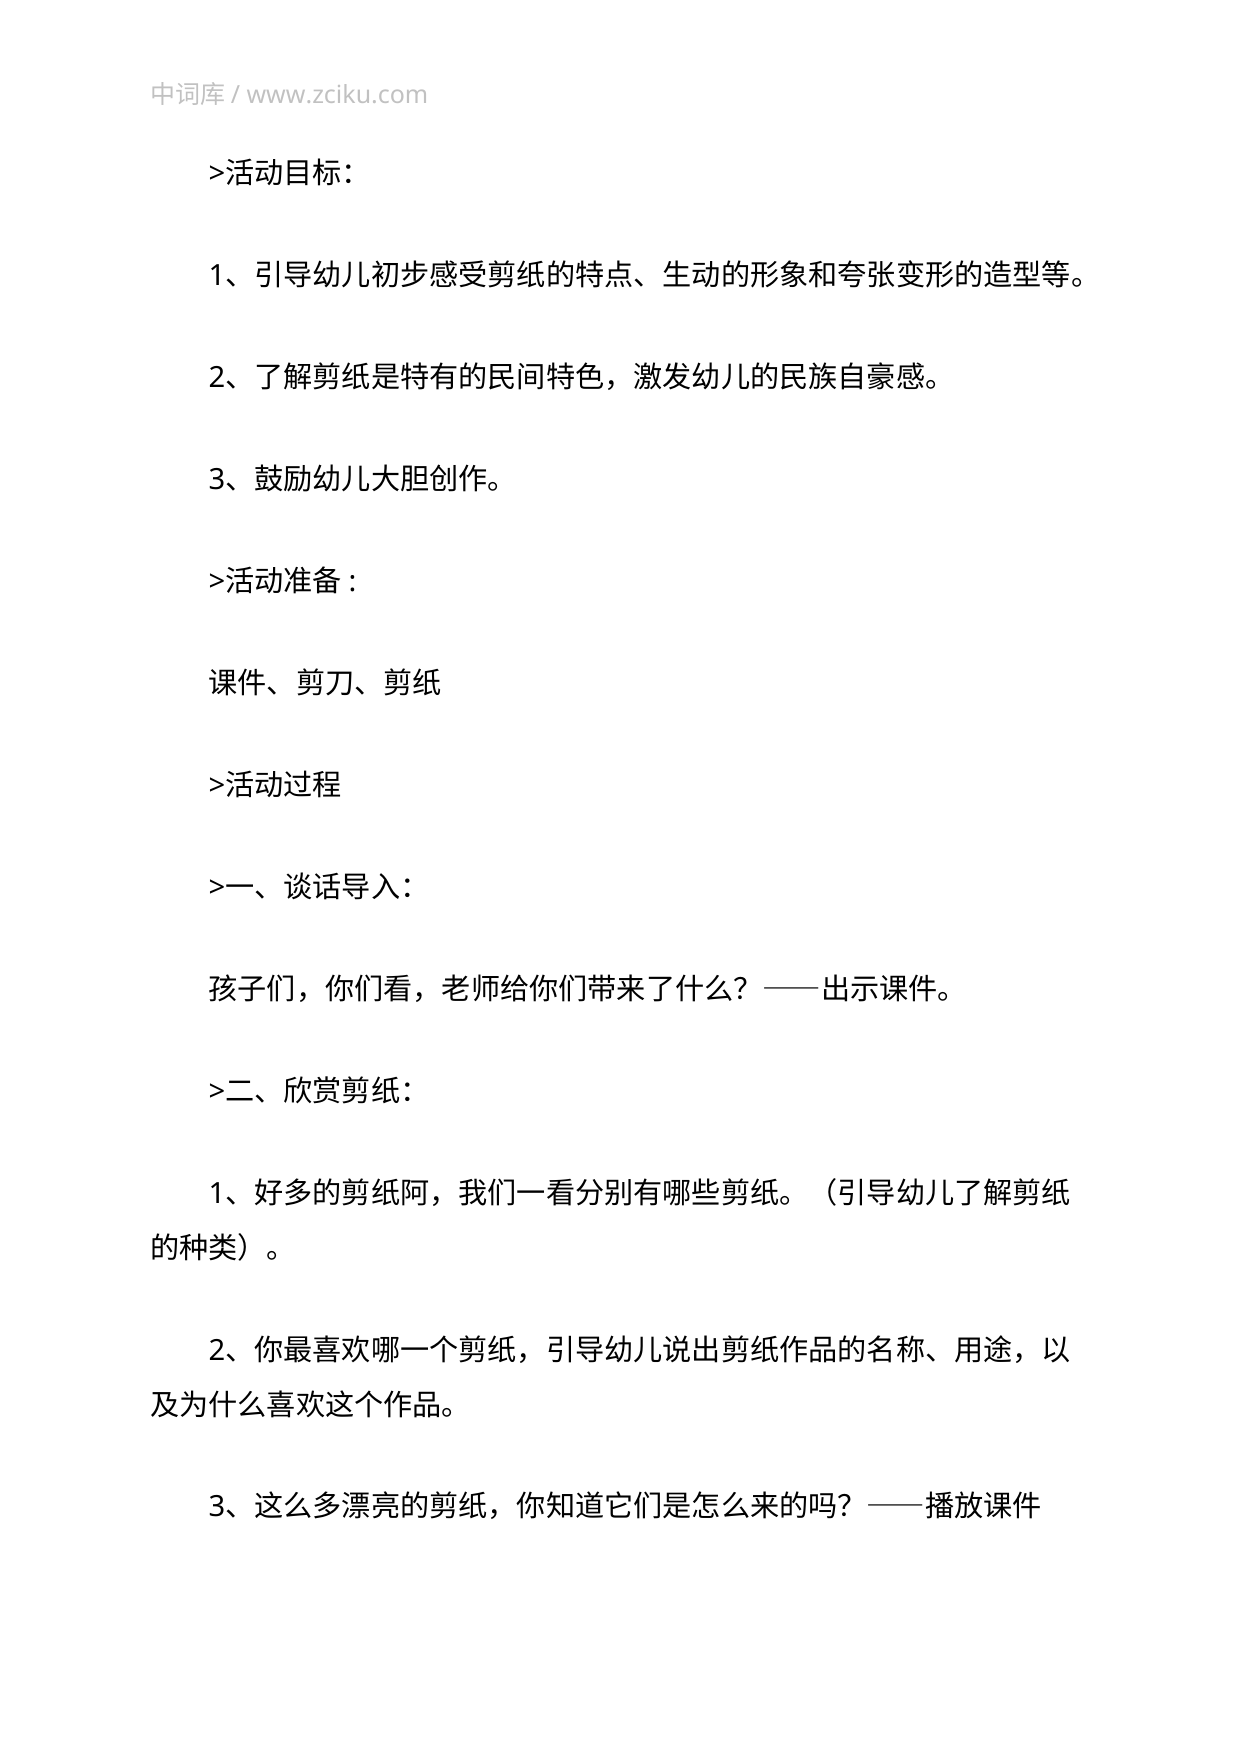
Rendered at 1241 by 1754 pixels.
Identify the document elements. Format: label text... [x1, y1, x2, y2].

text 2、了解剪纸是特有的民间特色，激发幼儿的民族自豪感。 [150, 354, 1090, 396]
text 孩子们，你们看，老师给你们带来了什么？——出示课件。 [150, 966, 1090, 1008]
text 3、这么多漂亮的剪纸，你知道它们是怎么来的吗？——播放课件 [150, 1483, 1090, 1525]
text >活动过程 [150, 762, 1090, 804]
text >活动目标： [150, 150, 1090, 192]
text 2、你最喜欢哪一个剪纸，引导幼儿说出剪纸作品的名称、用途，以及为什么喜欢这个作品。 [150, 1326, 1090, 1423]
text 1、好多的剪纸阿，我们一看分别有哪些剪纸。（引导幼儿了解剪纸的种类）。 [150, 1169, 1090, 1267]
text >一、谈话导入： [150, 864, 1090, 906]
text >活动准备 : [150, 558, 1090, 600]
text 1、引导幼儿初步感受剪纸的特点、生动的形象和夸张变形的造型等。 [150, 252, 1090, 294]
text 课件、剪刀、剪纸 [150, 660, 1090, 702]
text >二、欣赏剪纸： [150, 1067, 1090, 1110]
text 3、鼓励幼儿大胆创作。 [150, 456, 1090, 498]
